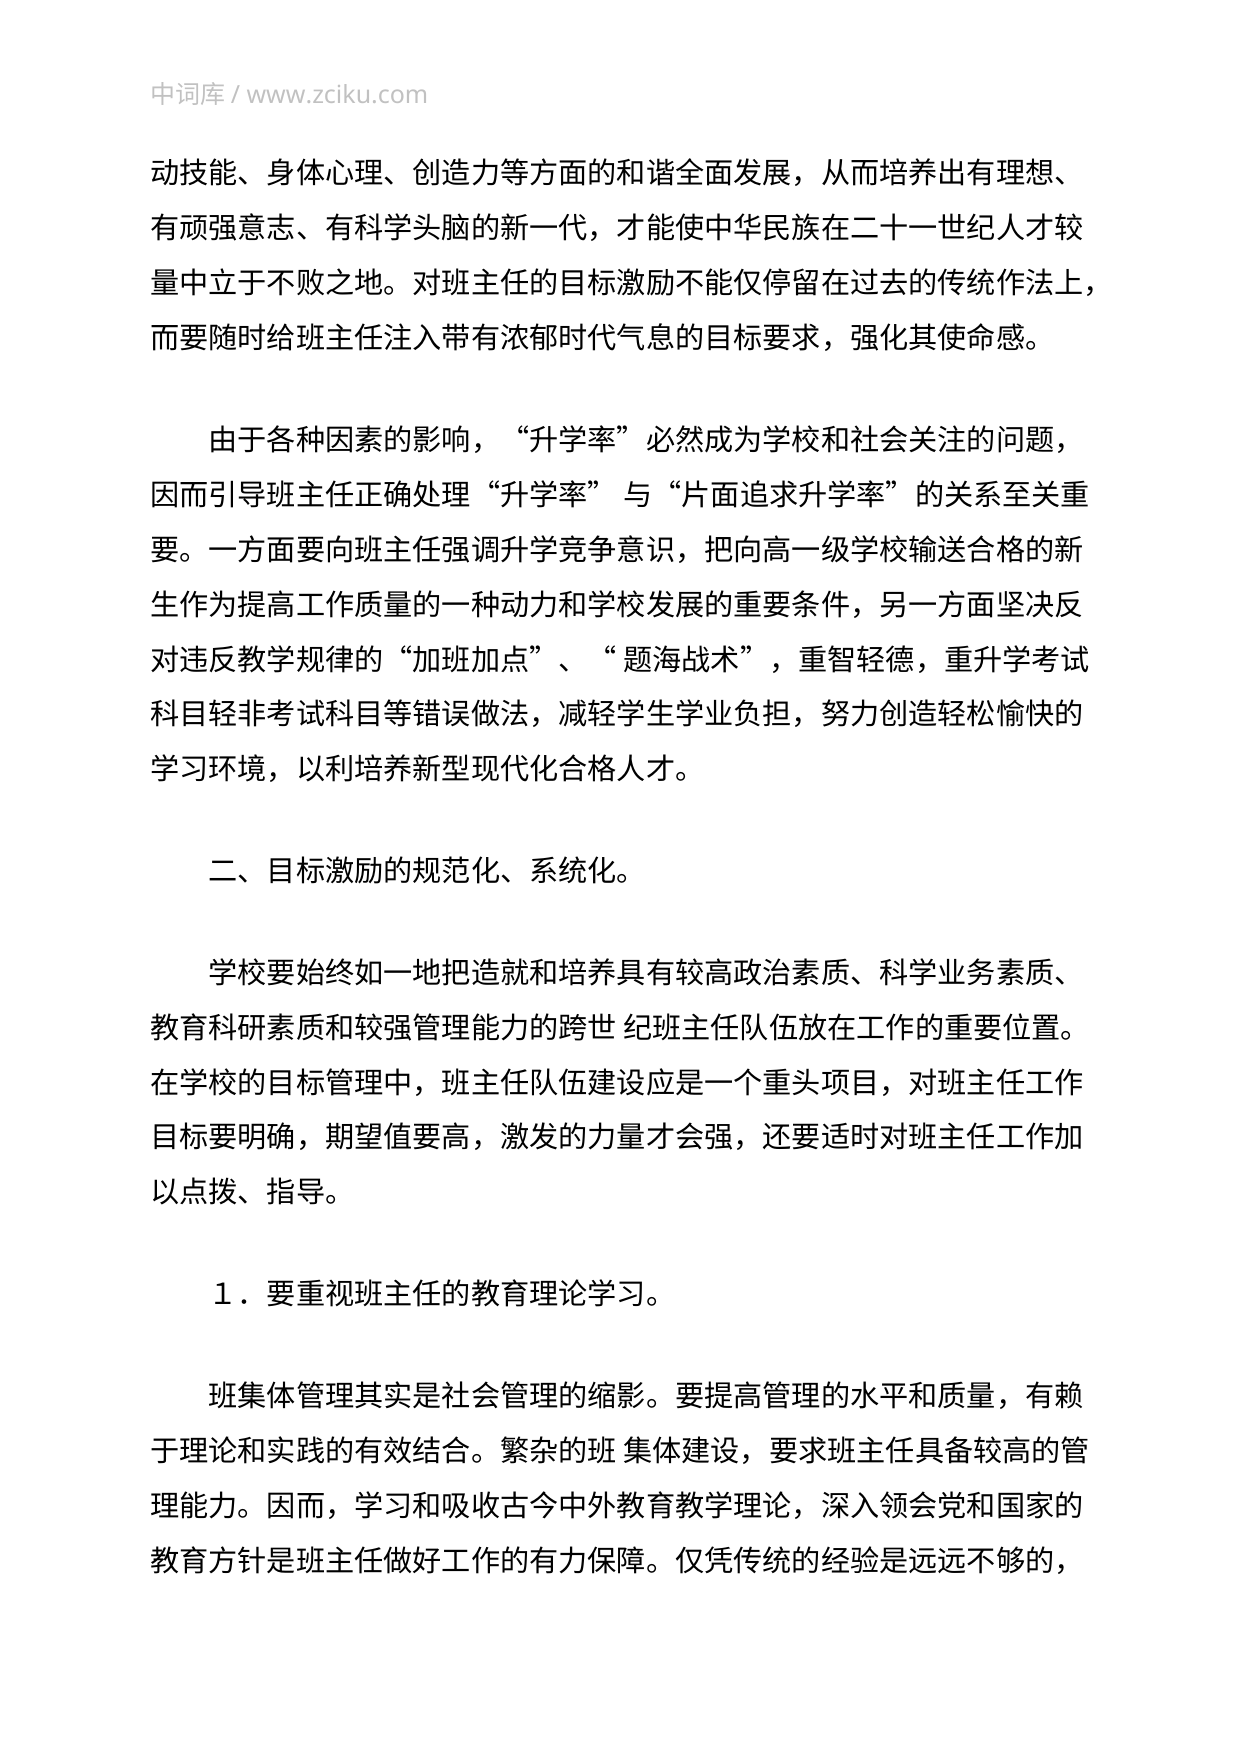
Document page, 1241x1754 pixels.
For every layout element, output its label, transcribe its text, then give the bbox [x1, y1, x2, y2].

text 学校要始终如一地把造就和培养具有较高政治素质、科学业务素质、教育科研素质和较强管理能力的跨世 纪班主任队伍放在工作的重要位置。在学校的目标管理中，班主任队伍建设应是一个重头项目，对班主任工作目标要明确，期望值要高，激发的力量才会强，还要适时对班主任工作加以点拨、指导。 [150, 949, 1090, 1211]
text 二、目标激励的规范化、系统化。 [150, 848, 1090, 890]
text １．要重视班主任的教育理论学习。 [150, 1271, 1090, 1313]
text 由于各种因素的影响，“升学率”必然成为学校和社会关注的问题，因而引导班主任正确处理“升学率” 与“片面追求升学率”的关系至关重要。一方面要向班主任强调升学竞争意识，把向高一级学校输送合格的新生作为提高工作质量的一种动力和学校发展的重要条件，另一方面坚决反对违反教学规律的“加班加点”、“ 题海战术”，重智轻德，重升学考试科目轻非考试科目等错误做法，减轻学生学业负担，努力创造轻松愉快的学习环境，以利培养新型现代化合格人才。 [150, 416, 1090, 788]
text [150, 1372, 1090, 1579]
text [150, 150, 1090, 357]
